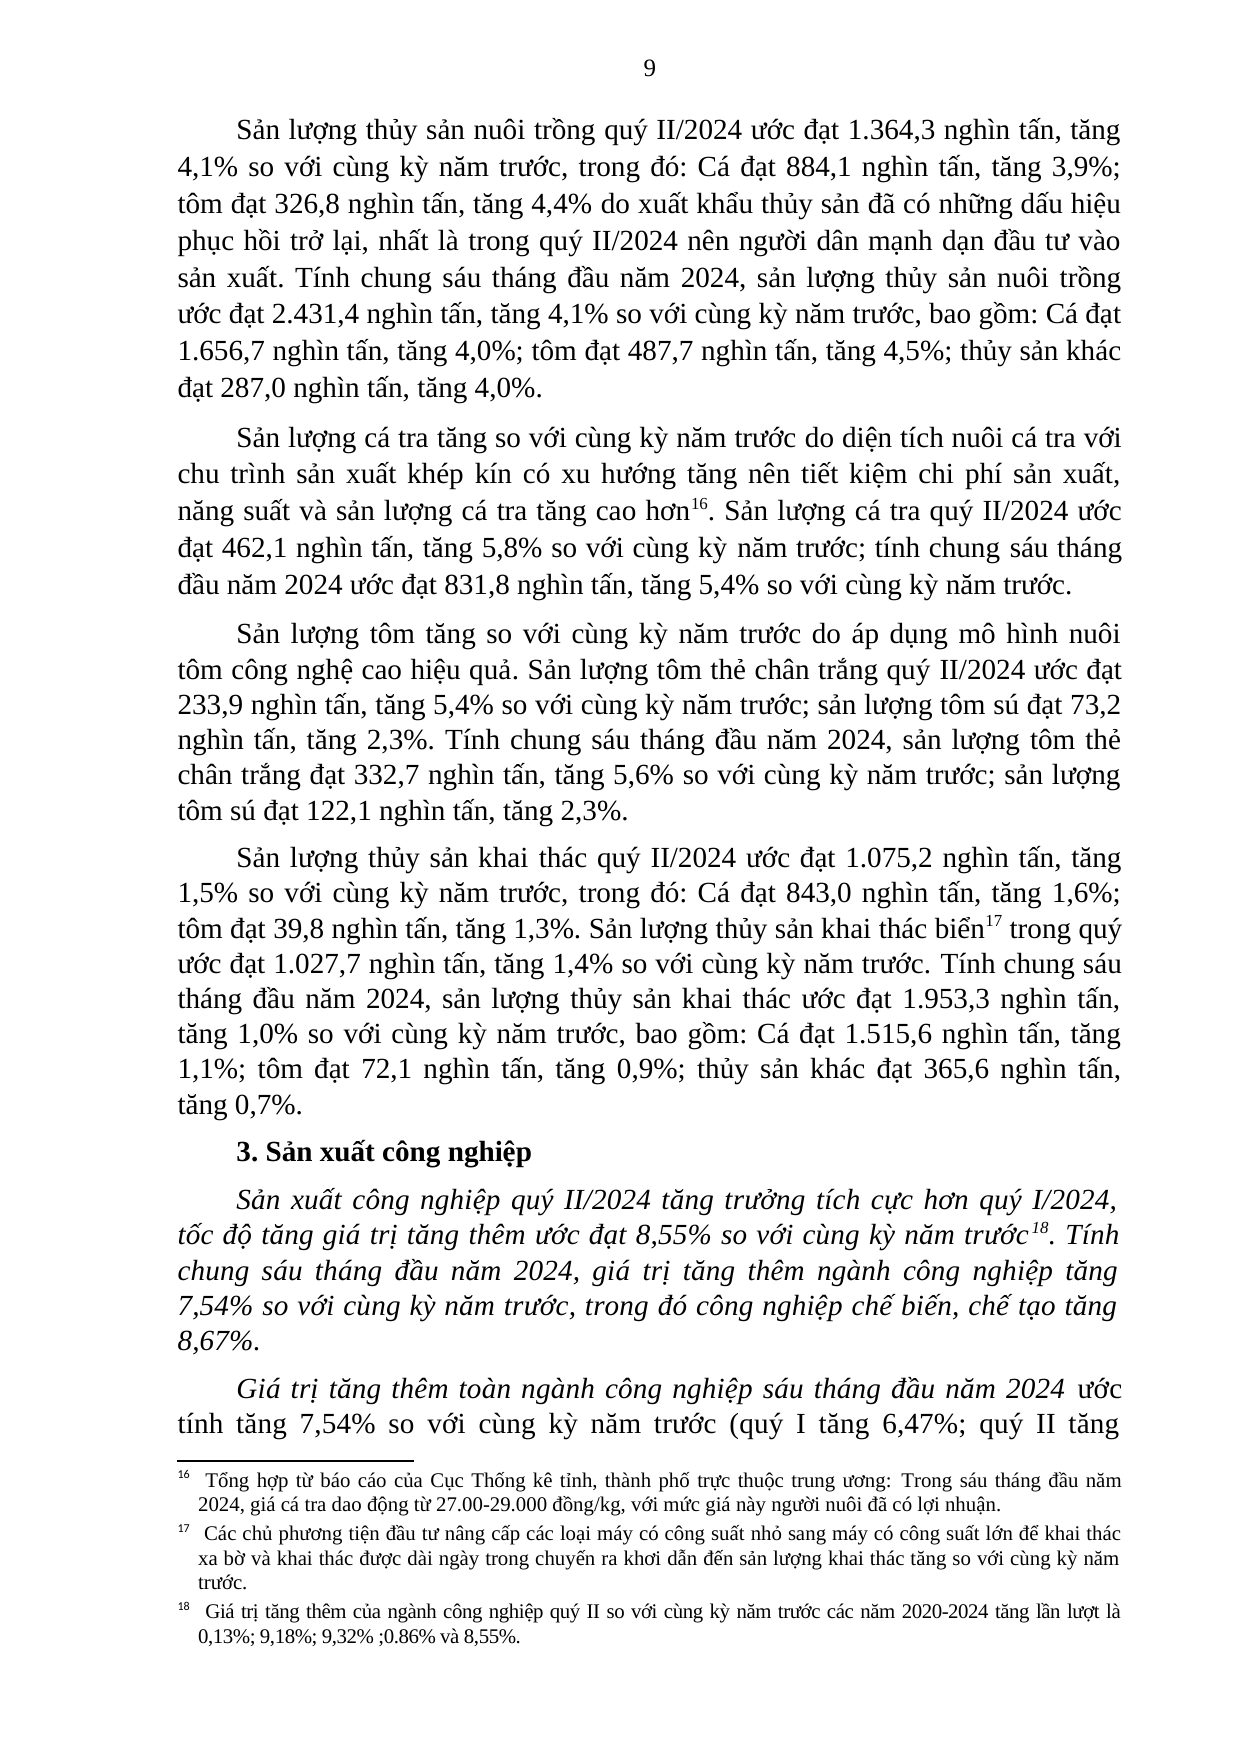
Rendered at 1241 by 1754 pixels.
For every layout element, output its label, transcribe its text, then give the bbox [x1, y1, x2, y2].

text Sản lượng thủy sản nuôi trồng quý II/2024 ước đạt 1.364,3 nghìn tấn, tăng 4,1% so với cùng kỳ năm trước, trong đó: Cá đạt 884,1 nghìn tấn, tăng 3,9%; tôm đạt 326,8 nghìn tấn, tăng 4,4% do xuất khẩu thủy sản đã có những dấu hiệu phục hồi trở lại, nhất là trong quý II/2024 nên người dân mạnh dạn đầu tư vào sản xuất. Tính chung sáu tháng đầu năm 2024, sản lượng thủy sản nuôi trồng ước đạt 2.431,4 nghìn tấn, tăng 4,1% so với cùng kỳ năm trước, bao gồm: Cá đạt 1.656,7 nghìn tấn, tăng 4,0%; tôm đạt 487,7 nghìn tấn, tăng 4,5%; thủy sản khác đạt 287,0 nghìn tấn, tăng 4,0%. [177, 112, 1122, 404]
text Sản xuất công nghiệp quý II/2024 tăng trưởng tích cực hơn quý I/2024, tốc độ tăng giá trị tăng thêm ước đạt 8,55% so với cùng kỳ năm trước. Tính chung sáu tháng đầu năm 2024, giá trị tăng thêm ngành công nghiệp tăng 7,54% so với cùng kỳ năm trước, trong đó công nghiệp chế biến, chế tạo tăng 8,67%. [177, 1182, 1122, 1357]
text Sản lượng tôm tăng so với cùng kỳ năm trước do áp dụng mô hình nuôi tôm công nghệ cao hiệu quả. Sản lượng tôm thẻ chân trắng quý II/2024 ước đạt 233,9 nghìn tấn, tăng 5,4% so với cùng kỳ năm trước; sản lượng tôm sú đạt 73,2 nghìn tấn, tăng 2,3%. Tính chung sáu tháng đầu năm 2024, sản lượng tôm thẻ chân trắng đạt 332,7 nghìn tấn, tăng 5,6% so với cùng kỳ năm trước; sản lượng tôm sú đạt 122,1 nghìn tấn, tăng 2,3%. [177, 617, 1122, 758]
text 3. Sản xuất công nghiệp [177, 1134, 1122, 1168]
text Sản lượng tôm tăng so với cùng kỳ năm trước do áp dụng mô hình nuôi tôm công nghệ cao hiệu quả. Sản lượng tôm thẻ chân trắng quý II/2024 ước đạt 233,9 nghìn tấn, tăng 5,4% so với cùng kỳ năm trước; sản lượng tôm sú đạt 73,2 nghìn tấn, tăng 2,3%. Tính chung sáu tháng đầu năm 2024, sản lượng tôm thẻ chân trắng đạt 332,7 nghìn tấn, tăng 5,6% so với cùng kỳ năm trước; sản lượng tôm sú đạt 122,1 nghìn tấn, tăng 2,3%. [177, 791, 1122, 826]
text Sản lượng thủy sản khai thác quý II/2024 ước đạt 1.075,2 nghìn tấn, tăng 1,5% so với cùng kỳ năm trước, trong đó: Cá đạt 843,0 nghìn tấn, tăng 1,6%; tôm đạt 39,8 nghìn tấn, tăng 1,3%. Sản lượng thủy sản khai thác biển trong quý ước đạt 1.027,7 nghìn tấn, tăng 1,4% so với cùng kỳ năm trước. Tính chung sáu tháng đầu năm 2024, sản lượng thủy sản khai thác ước đạt 1.953,3 nghìn tấn, tăng 1,0% so với cùng kỳ năm trước, bao gồm: Cá đạt 1.515,6 nghìn tấn, tăng 1,1%; tôm đạt 72,1 nghìn tấn, tăng 0,9%; thủy sản khác đạt 365,6 nghìn tấn, tăng 0,7%. [177, 840, 1122, 981]
text Sản lượng thủy sản khai thác quý II/2024 ước đạt 1.075,2 nghìn tấn, tăng 1,5% so với cùng kỳ năm trước, trong đó: Cá đạt 843,0 nghìn tấn, tăng 1,6%; tôm đạt 39,8 nghìn tấn, tăng 1,3%. Sản lượng thủy sản khai thác biển trong quý ước đạt 1.027,7 nghìn tấn, tăng 1,4% so với cùng kỳ năm trước. Tính chung sáu tháng đầu năm 2024, sản lượng thủy sản khai thác ước đạt 1.953,3 nghìn tấn, tăng 1,0% so với cùng kỳ năm trước, bao gồm: Cá đạt 1.515,6 nghìn tấn, tăng 1,1%; tôm đạt 72,1 nghìn tấn, tăng 0,9%; thủy sản khác đạt 365,6 nghìn tấn, tăng 0,7%. [177, 1085, 1122, 1120]
text Sản lượng cá tra tăng so với cùng kỳ năm trước do diện tích nuôi cá tra với chu trình sản xuất khép kín có xu hướng tăng nên tiết kiệm chi phí sản xuất, năng suất và sản lượng cá tra tăng cao hơn. Sản lượng cá tra quý II/2024 ước đạt 462,1 nghìn tấn, tăng 5,8% so với cùng kỳ năm trước; tính chung sáu tháng đầu năm 2024 ước đạt 831,8 nghìn tấn, tăng 5,4% so với cùng kỳ năm trước. [177, 420, 1122, 601]
